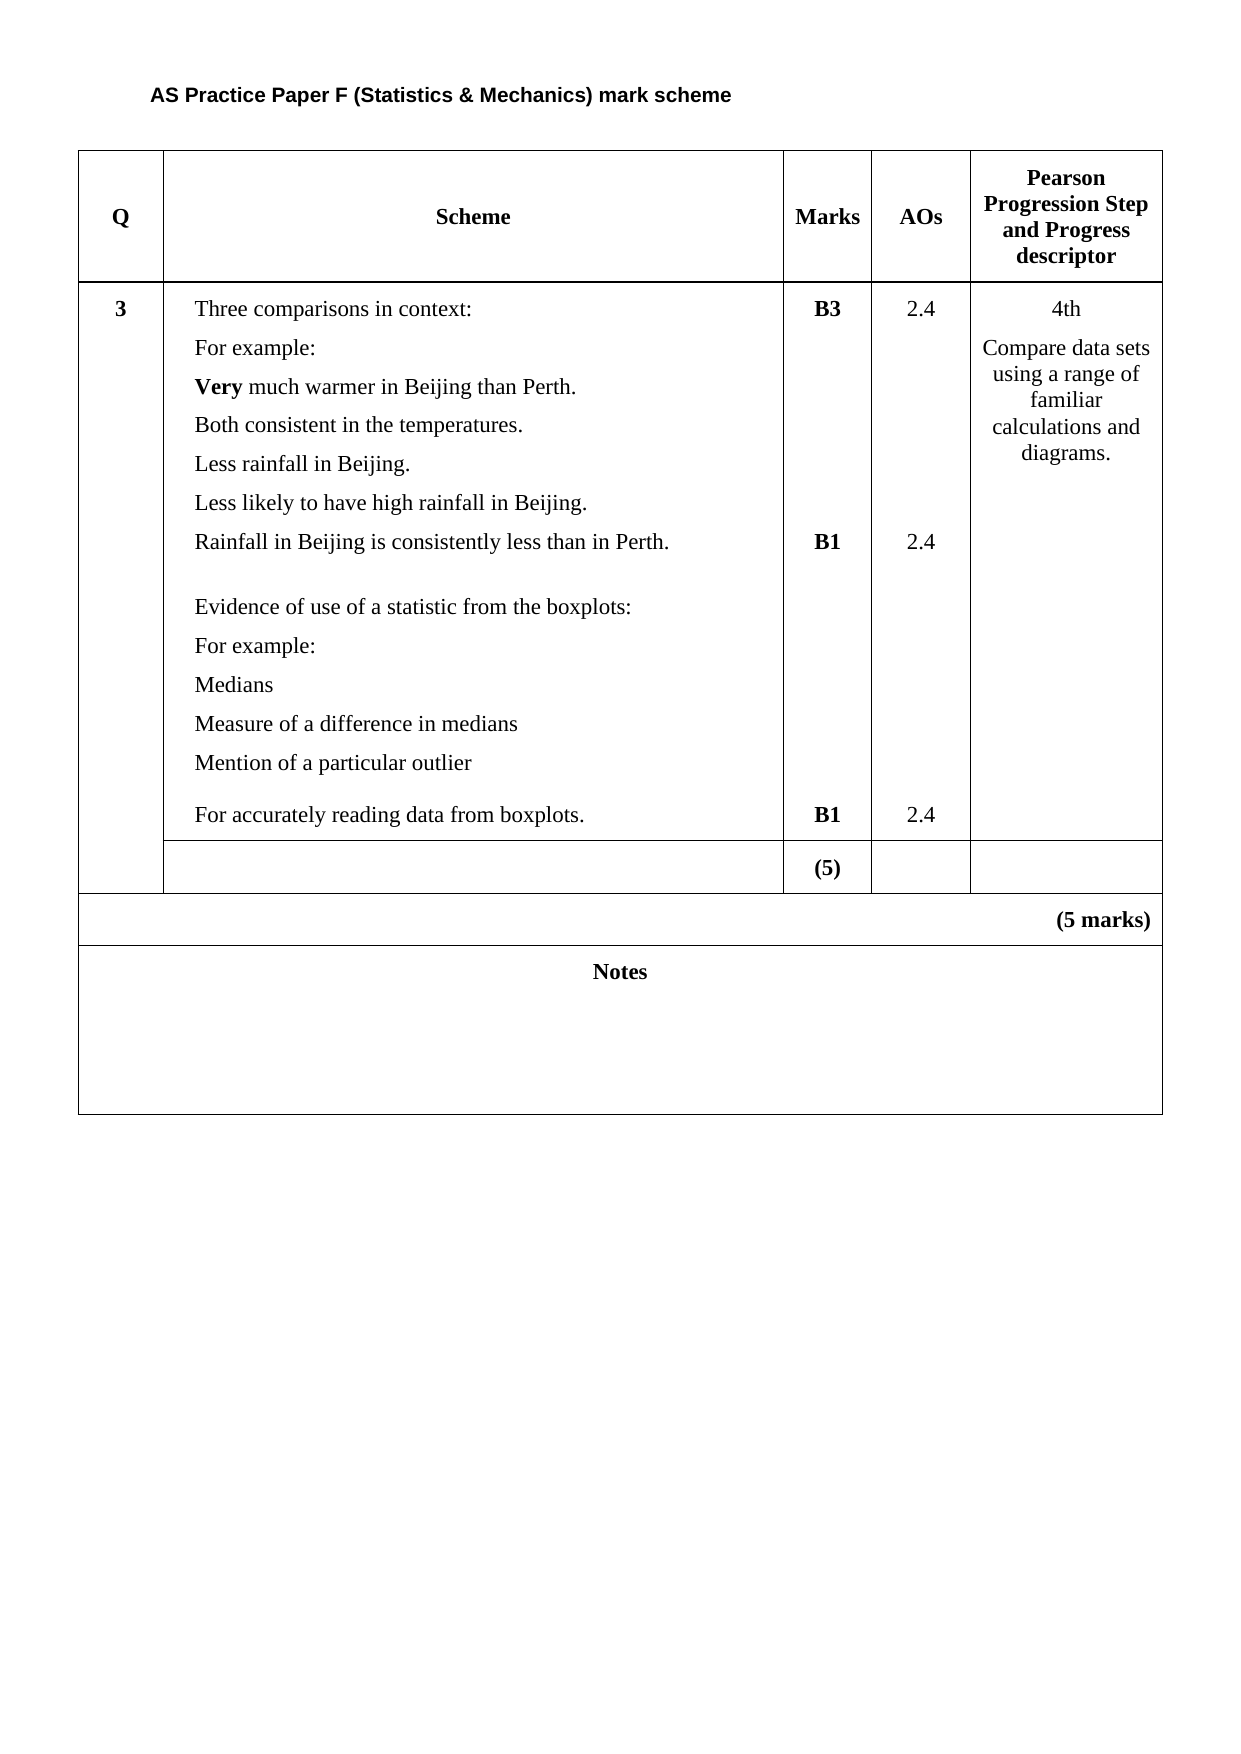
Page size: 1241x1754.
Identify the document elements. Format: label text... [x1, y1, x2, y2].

table_cell 4th Compare data sets using a range of familiar calculations and diagrams. [971, 283, 1162, 840]
table_cell B1 [784, 788, 871, 840]
table_cell Three comparisons in context: For example: Very much warmer in Beijing than Perth. Both consistent in the temperatures. Less rainfall in Beijing. Less likely to have high rainfall in Beijing. Rainfall in Beijing is consistently less than in Perth. Evidence of use of a statistic from the boxplots: For example: Medians Measure of a difference in medians Mention of a particular outlier [164, 283, 783, 788]
table_header Q [79, 151, 163, 281]
table_cell (5) [784, 841, 871, 892]
table_cell (5 marks) [79, 894, 1162, 945]
table_cell [164, 841, 783, 892]
table_header AOs [872, 151, 970, 281]
table_cell Notes [79, 946, 1162, 1114]
table_cell 3 [79, 283, 163, 892]
table_cell [872, 841, 970, 892]
table_header Marks [784, 151, 871, 281]
table_cell 2.4 [872, 788, 970, 840]
table_header Pearson Progression Step and Progress descriptor [971, 151, 1162, 281]
table_cell 2.4 2.4 [872, 283, 970, 788]
table_cell For accurately reading data from boxplots. [164, 788, 783, 840]
table_cell [971, 841, 1162, 892]
table_header Scheme [164, 151, 783, 281]
table_cell B3 B1 [784, 283, 871, 788]
